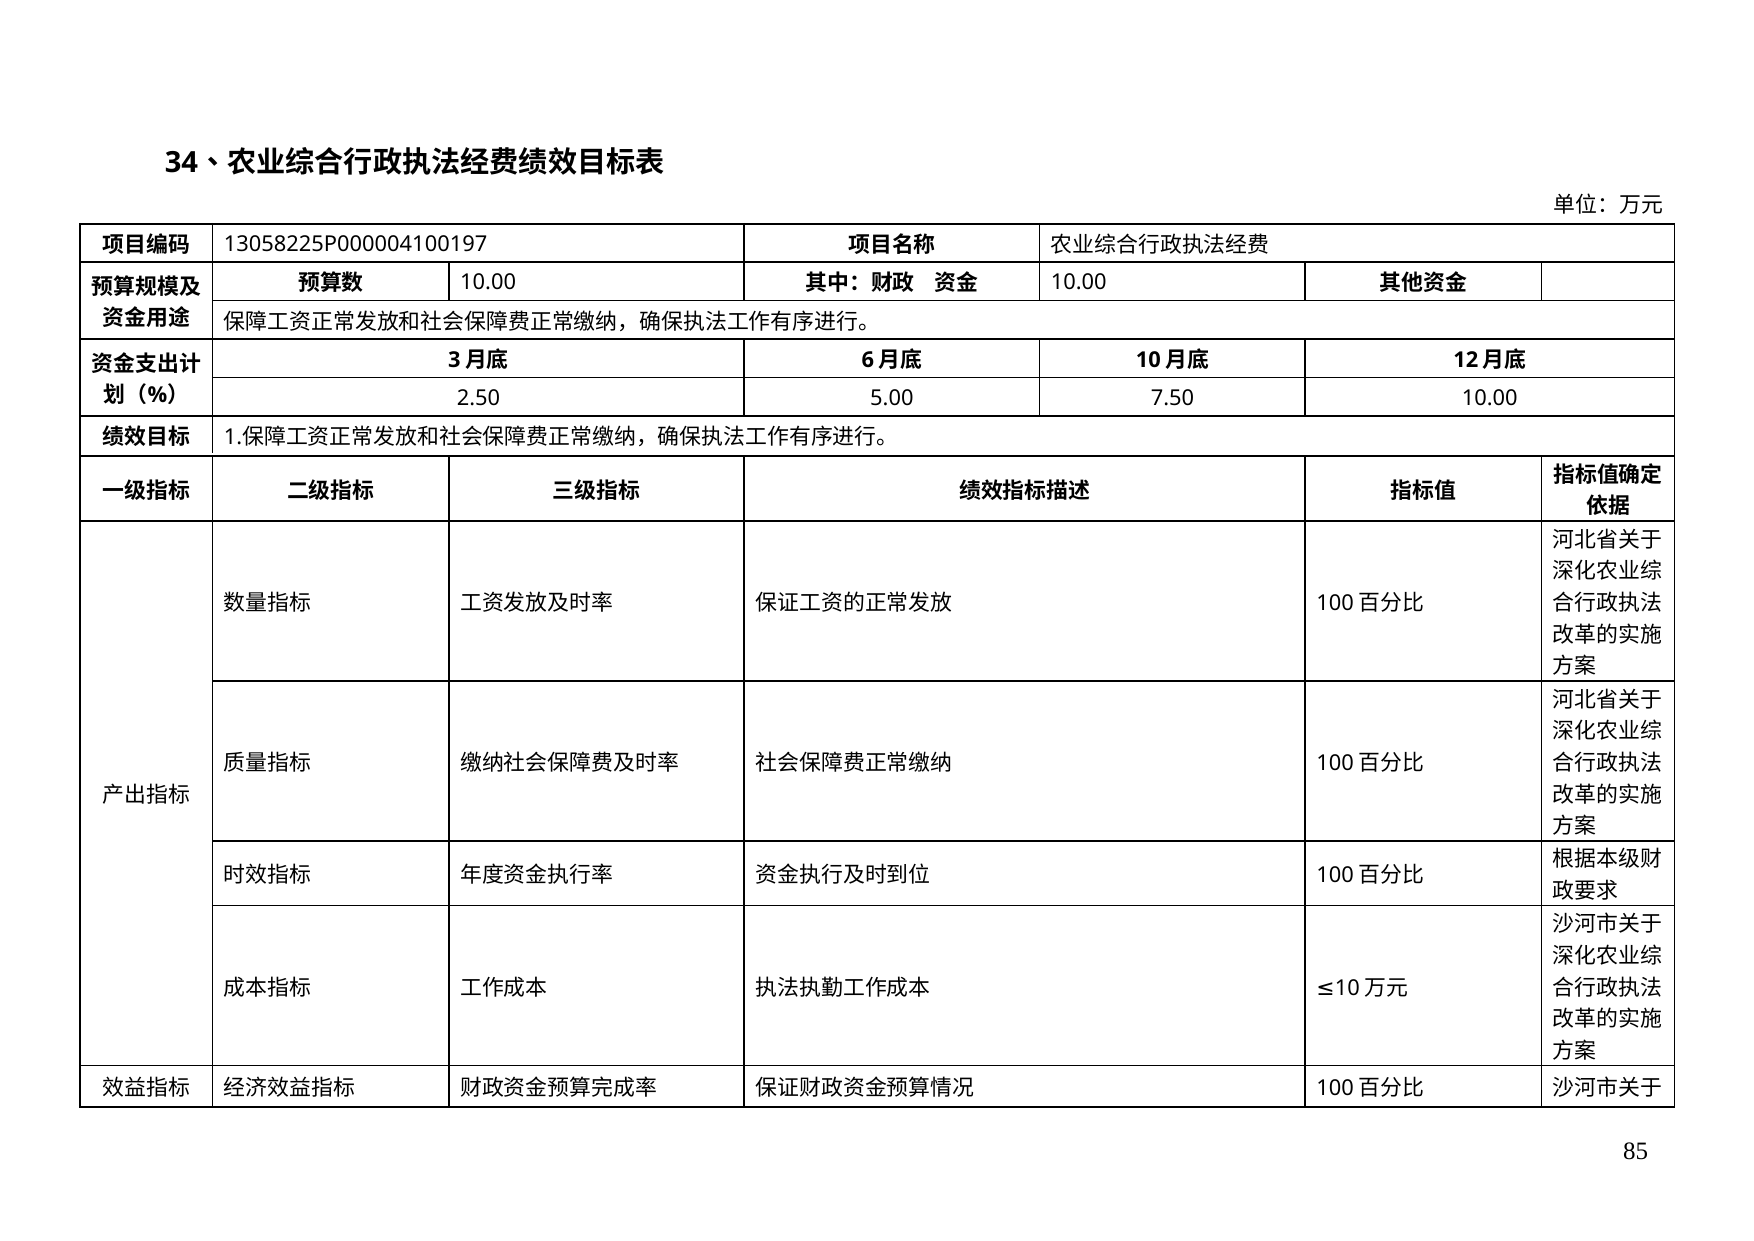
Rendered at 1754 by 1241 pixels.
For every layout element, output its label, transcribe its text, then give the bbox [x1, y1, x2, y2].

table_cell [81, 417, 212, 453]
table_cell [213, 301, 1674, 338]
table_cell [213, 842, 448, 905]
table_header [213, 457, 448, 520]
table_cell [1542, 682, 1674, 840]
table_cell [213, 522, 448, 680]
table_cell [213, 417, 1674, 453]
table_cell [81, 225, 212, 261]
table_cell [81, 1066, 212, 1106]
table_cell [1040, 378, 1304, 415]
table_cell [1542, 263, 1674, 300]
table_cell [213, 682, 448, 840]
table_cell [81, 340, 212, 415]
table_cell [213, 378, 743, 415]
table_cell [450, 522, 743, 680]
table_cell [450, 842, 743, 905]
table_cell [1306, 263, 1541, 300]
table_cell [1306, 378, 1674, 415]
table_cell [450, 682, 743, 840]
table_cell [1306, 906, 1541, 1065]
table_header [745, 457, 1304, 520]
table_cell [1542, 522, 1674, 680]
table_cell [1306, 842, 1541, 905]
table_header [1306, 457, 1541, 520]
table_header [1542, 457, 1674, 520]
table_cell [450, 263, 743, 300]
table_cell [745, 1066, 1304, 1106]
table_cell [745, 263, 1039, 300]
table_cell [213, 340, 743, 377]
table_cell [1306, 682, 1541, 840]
text 34、农业综合行政执法经费绩效目标表 [106, 142, 1648, 181]
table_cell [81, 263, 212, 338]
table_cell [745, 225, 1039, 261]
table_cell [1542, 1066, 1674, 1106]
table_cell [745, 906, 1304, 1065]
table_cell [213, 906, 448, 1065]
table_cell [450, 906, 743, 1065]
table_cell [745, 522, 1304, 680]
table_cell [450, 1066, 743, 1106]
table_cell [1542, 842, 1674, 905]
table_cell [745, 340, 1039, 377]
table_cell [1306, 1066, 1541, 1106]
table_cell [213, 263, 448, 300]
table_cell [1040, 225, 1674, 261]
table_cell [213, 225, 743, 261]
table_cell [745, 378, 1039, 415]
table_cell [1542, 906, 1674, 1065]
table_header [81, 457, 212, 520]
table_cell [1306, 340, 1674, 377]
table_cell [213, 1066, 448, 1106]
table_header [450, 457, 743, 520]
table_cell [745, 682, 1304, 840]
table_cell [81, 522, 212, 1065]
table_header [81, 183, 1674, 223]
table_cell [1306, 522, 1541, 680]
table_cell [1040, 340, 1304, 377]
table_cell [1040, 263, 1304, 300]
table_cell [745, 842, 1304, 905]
